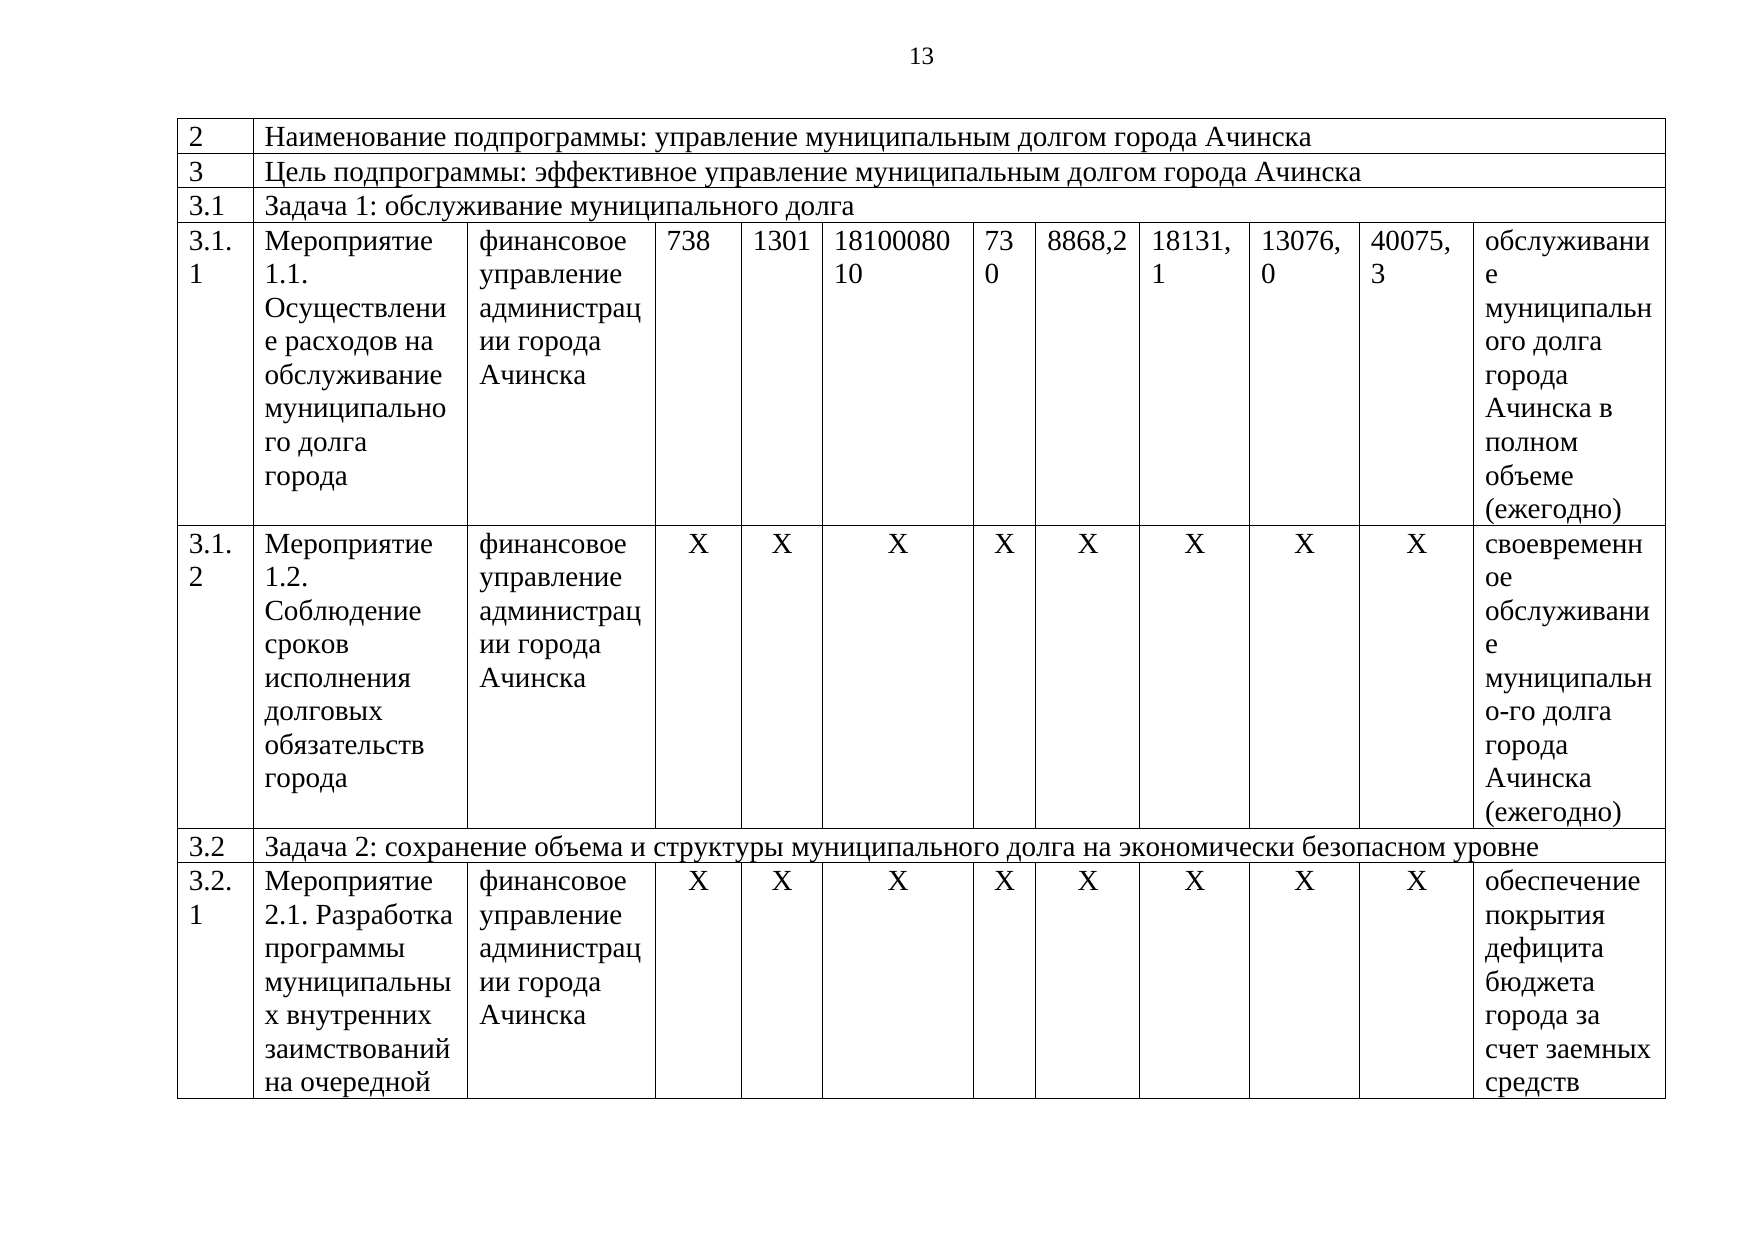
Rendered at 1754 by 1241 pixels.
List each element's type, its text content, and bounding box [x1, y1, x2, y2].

table_cell Наименование подпрограммы: управление муниципальным долгом города Ачинска [254, 119, 1665, 153]
table_cell 13076,0 [1250, 223, 1359, 525]
table_cell Х [823, 863, 973, 1098]
table_cell Х [823, 526, 973, 828]
table_cell Х [1140, 526, 1249, 828]
table_cell 18131,1 [1140, 223, 1249, 525]
table_cell Задача 1: обслуживание муниципального долга [254, 188, 1665, 222]
table_cell Задача 2: сохранение объема и структуры муниципального долга на экономически безопасном уровне [254, 829, 1665, 862]
table_cell Х [1036, 526, 1139, 828]
table_cell 3.2.1 [178, 863, 253, 1098]
table_cell Х [1250, 863, 1359, 1098]
table_cell Мероприятие 1.2. Соблюдение сроков исполнения долговых обязательств города [254, 526, 467, 828]
table_cell 3.1.2 [178, 526, 253, 828]
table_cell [468, 863, 655, 1098]
table_cell Х [974, 526, 1035, 828]
table_cell Х [742, 863, 822, 1098]
table_cell 1810008010 [823, 223, 973, 525]
table_cell 3.1 [178, 188, 253, 222]
table_cell Х [1360, 526, 1473, 828]
table_cell 730 [974, 223, 1035, 525]
table_cell Х [742, 526, 822, 828]
table_cell обслуживание муниципального долга города Ачинска в полном объеме (ежегодно) [1474, 223, 1665, 525]
table_cell 3.1.1 [178, 223, 253, 525]
table_cell Х [1036, 863, 1139, 1098]
table_cell 40075,3 [1360, 223, 1473, 525]
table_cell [1474, 863, 1665, 1098]
table_cell Х [656, 526, 741, 828]
table_cell Мероприятие 1.1. Осуществление расходов на обслуживание муниципального долга города [254, 223, 467, 525]
table_cell 3 [178, 154, 253, 187]
table_cell Х [1250, 526, 1359, 828]
table_cell Х [974, 863, 1035, 1098]
table_cell Цель подпрограммы: эффективное управление муниципальным долгом города Ачинска [254, 154, 1665, 187]
table_cell 738 [656, 223, 741, 525]
table_cell своевременное обслуживание муниципально-го долга города Ачинска (ежегодно) [1474, 526, 1665, 828]
table_cell 8868,2 [1036, 223, 1139, 525]
table_cell финансовое управление администрации города Ачинска [468, 223, 655, 525]
table_cell 2 [178, 119, 253, 153]
table_cell Х [656, 863, 741, 1098]
table_cell Х [1360, 863, 1473, 1098]
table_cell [254, 863, 467, 1098]
table_cell Х [1140, 863, 1249, 1098]
table_cell 3.2 [178, 829, 253, 862]
table_cell 1301 [742, 223, 822, 525]
table_cell финансовое управление администрации города Ачинска [468, 526, 655, 828]
